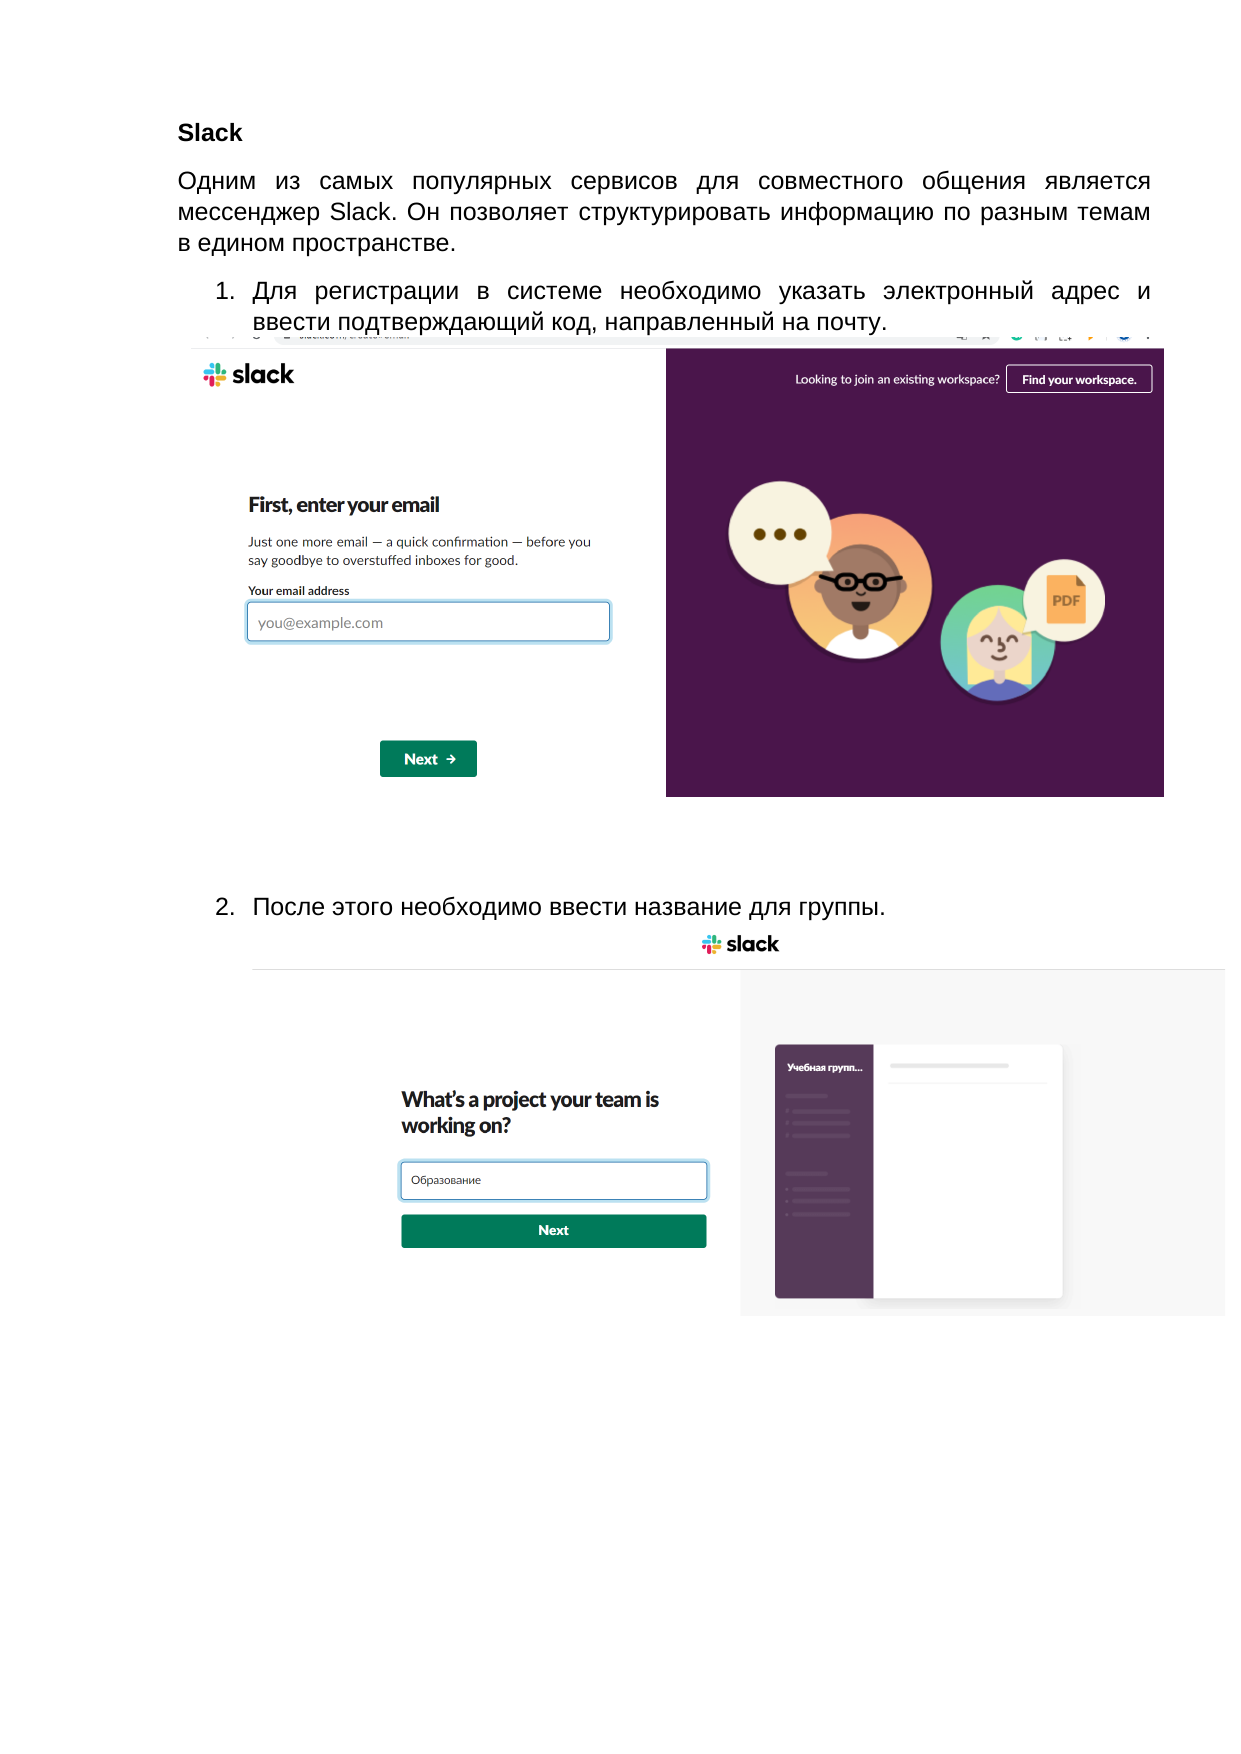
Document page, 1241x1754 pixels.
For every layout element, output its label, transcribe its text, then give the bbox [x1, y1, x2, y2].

picture [191, 337, 1164, 797]
list Для регистрации в системе необходимо указать электронный адрес и ввести подтверждающий код, направленный на почту. [215, 276, 1152, 335]
list После этого необходимо ввести название для группы. [215, 892, 1152, 920]
picture [252, 922, 1226, 1316]
text Одним из самых популярных сервисов для совместного общения является мессенджер Slack. Он позволяет структурировать информацию по разным темам в едином пространстве. [177, 166, 1152, 257]
text Slack [177, 118, 1152, 147]
